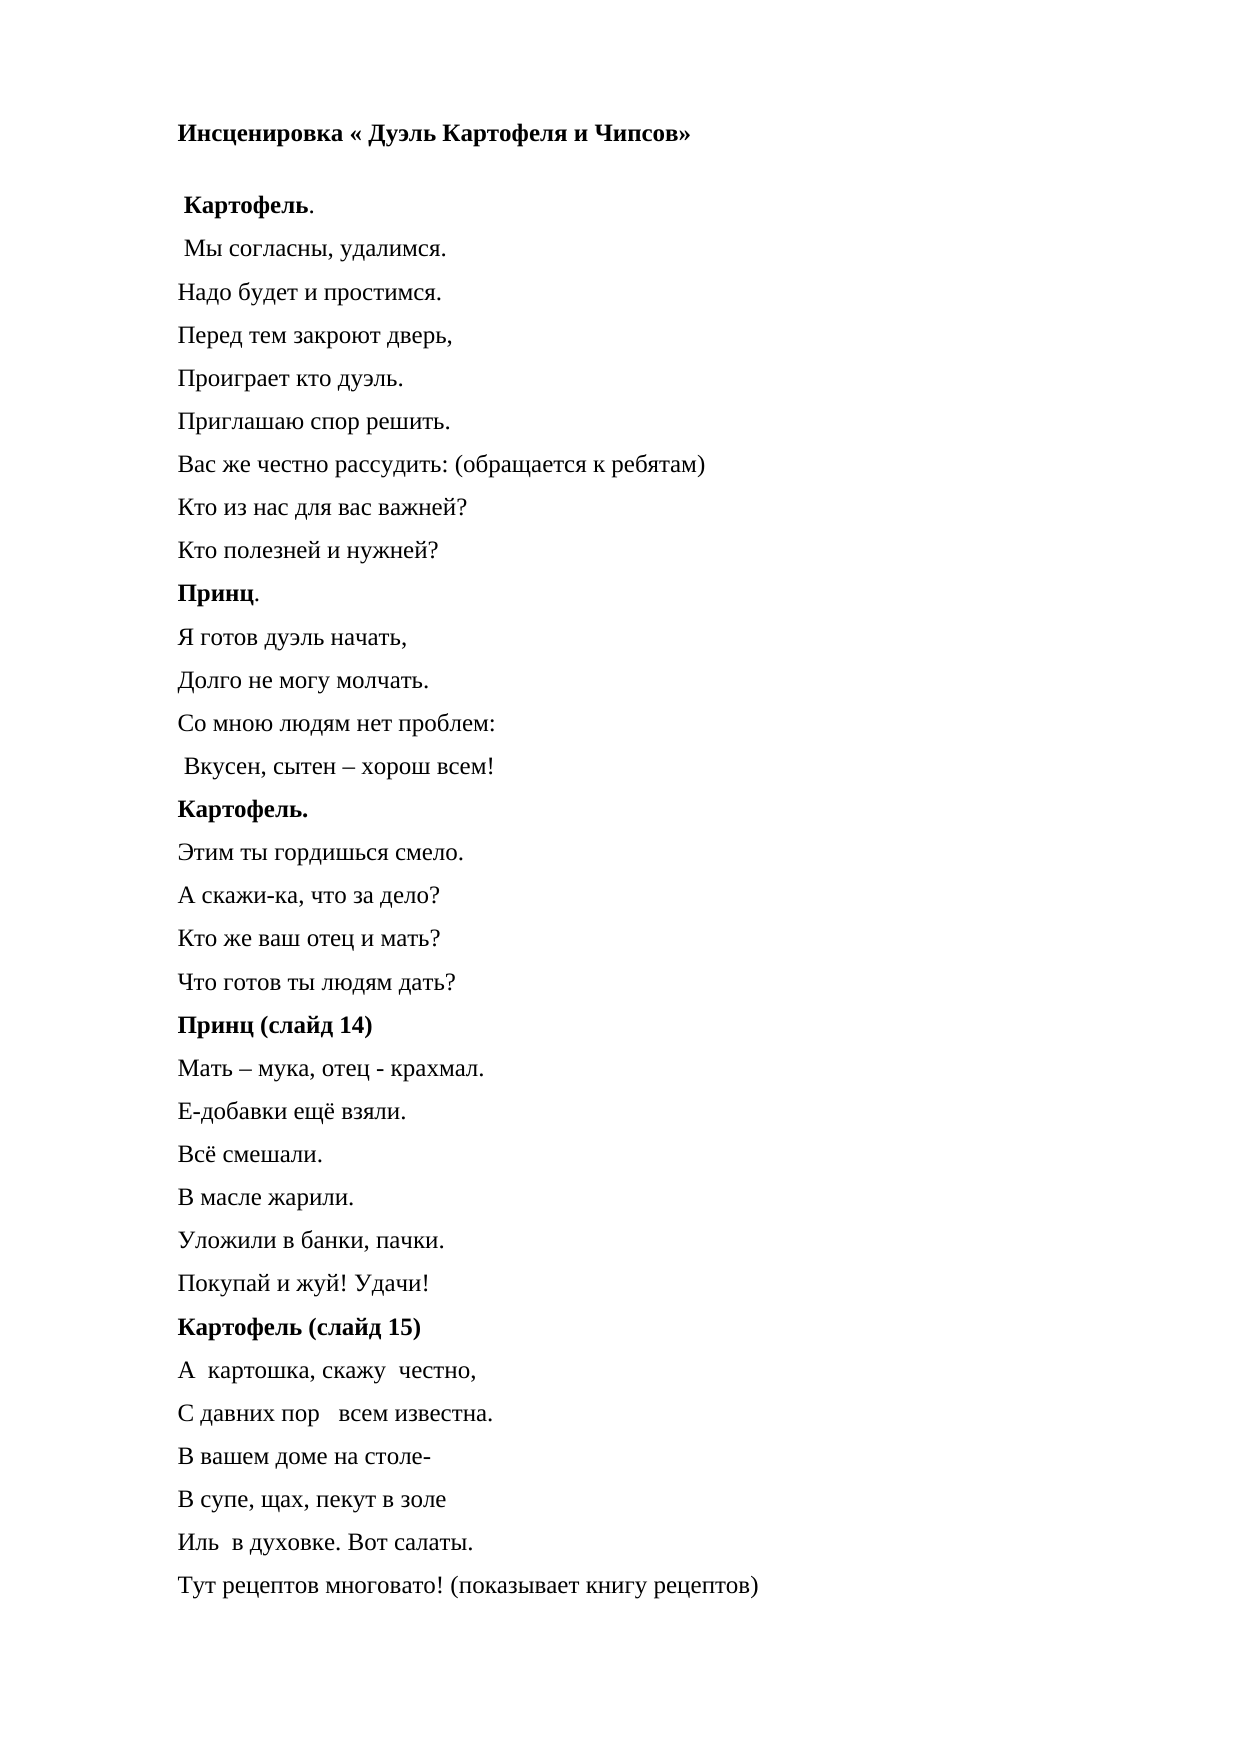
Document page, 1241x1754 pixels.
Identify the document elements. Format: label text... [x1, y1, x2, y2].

text Картофель. [177, 794, 1152, 823]
text Картофель (слайд 15) [177, 1312, 1152, 1340]
text Вкусен, сытен – хорош всем! [177, 751, 1152, 780]
text Кто же ваш отец и мать? [177, 923, 1152, 952]
text Кто полезней и нужней? [177, 535, 1152, 564]
text Вас же честно рассудить: (обращается к ребятам) [177, 449, 1152, 478]
text Кто из нас для вас важней? [177, 492, 1152, 521]
text Мать – мука, отец - крахмал. [177, 1053, 1152, 1082]
text С давних пор всем известна. [177, 1398, 1152, 1427]
text Я готов дуэль начать, [177, 622, 1152, 650]
text Инсценировка « Дуэль Картофеля и Чипсов» [177, 118, 1152, 147]
text А скажи-ка, что за дело? [177, 880, 1152, 909]
text Перед тем закроют дверь, [177, 320, 1152, 348]
text В вашем доме на столе- [177, 1441, 1152, 1470]
text Что готов ты людям дать? [177, 967, 1152, 995]
text Покупай и жуй! Удачи! [177, 1268, 1152, 1297]
text Со мною людям нет проблем: [177, 708, 1152, 737]
text В супе, щах, пекут в золе [177, 1484, 1152, 1513]
text Уложили в банки, пачки. [177, 1225, 1152, 1254]
text В масле жарили. [177, 1182, 1152, 1211]
text Надо будет и простимся. [177, 277, 1152, 305]
text Проиграет кто дуэль. [177, 363, 1152, 392]
text Принц (слайд 14) [177, 1010, 1152, 1038]
text Всё смешали. [177, 1139, 1152, 1168]
text Этим ты гордишься смело. [177, 837, 1152, 866]
text Е-добавки ещё взяли. [177, 1096, 1152, 1125]
text Иль в духовке. Вот салаты. [177, 1527, 1152, 1556]
text А картошка, скажу честно, [177, 1355, 1152, 1383]
text Мы согласны, удалимся. [177, 233, 1152, 262]
text Принц. [177, 578, 1152, 607]
text Долго не могу молчать. [177, 665, 1152, 693]
text Картофель. [177, 190, 1152, 219]
text Тут рецептов многовато! (показывает книгу рецептов) [177, 1570, 1152, 1599]
text Приглашаю спор решить. [177, 406, 1152, 435]
